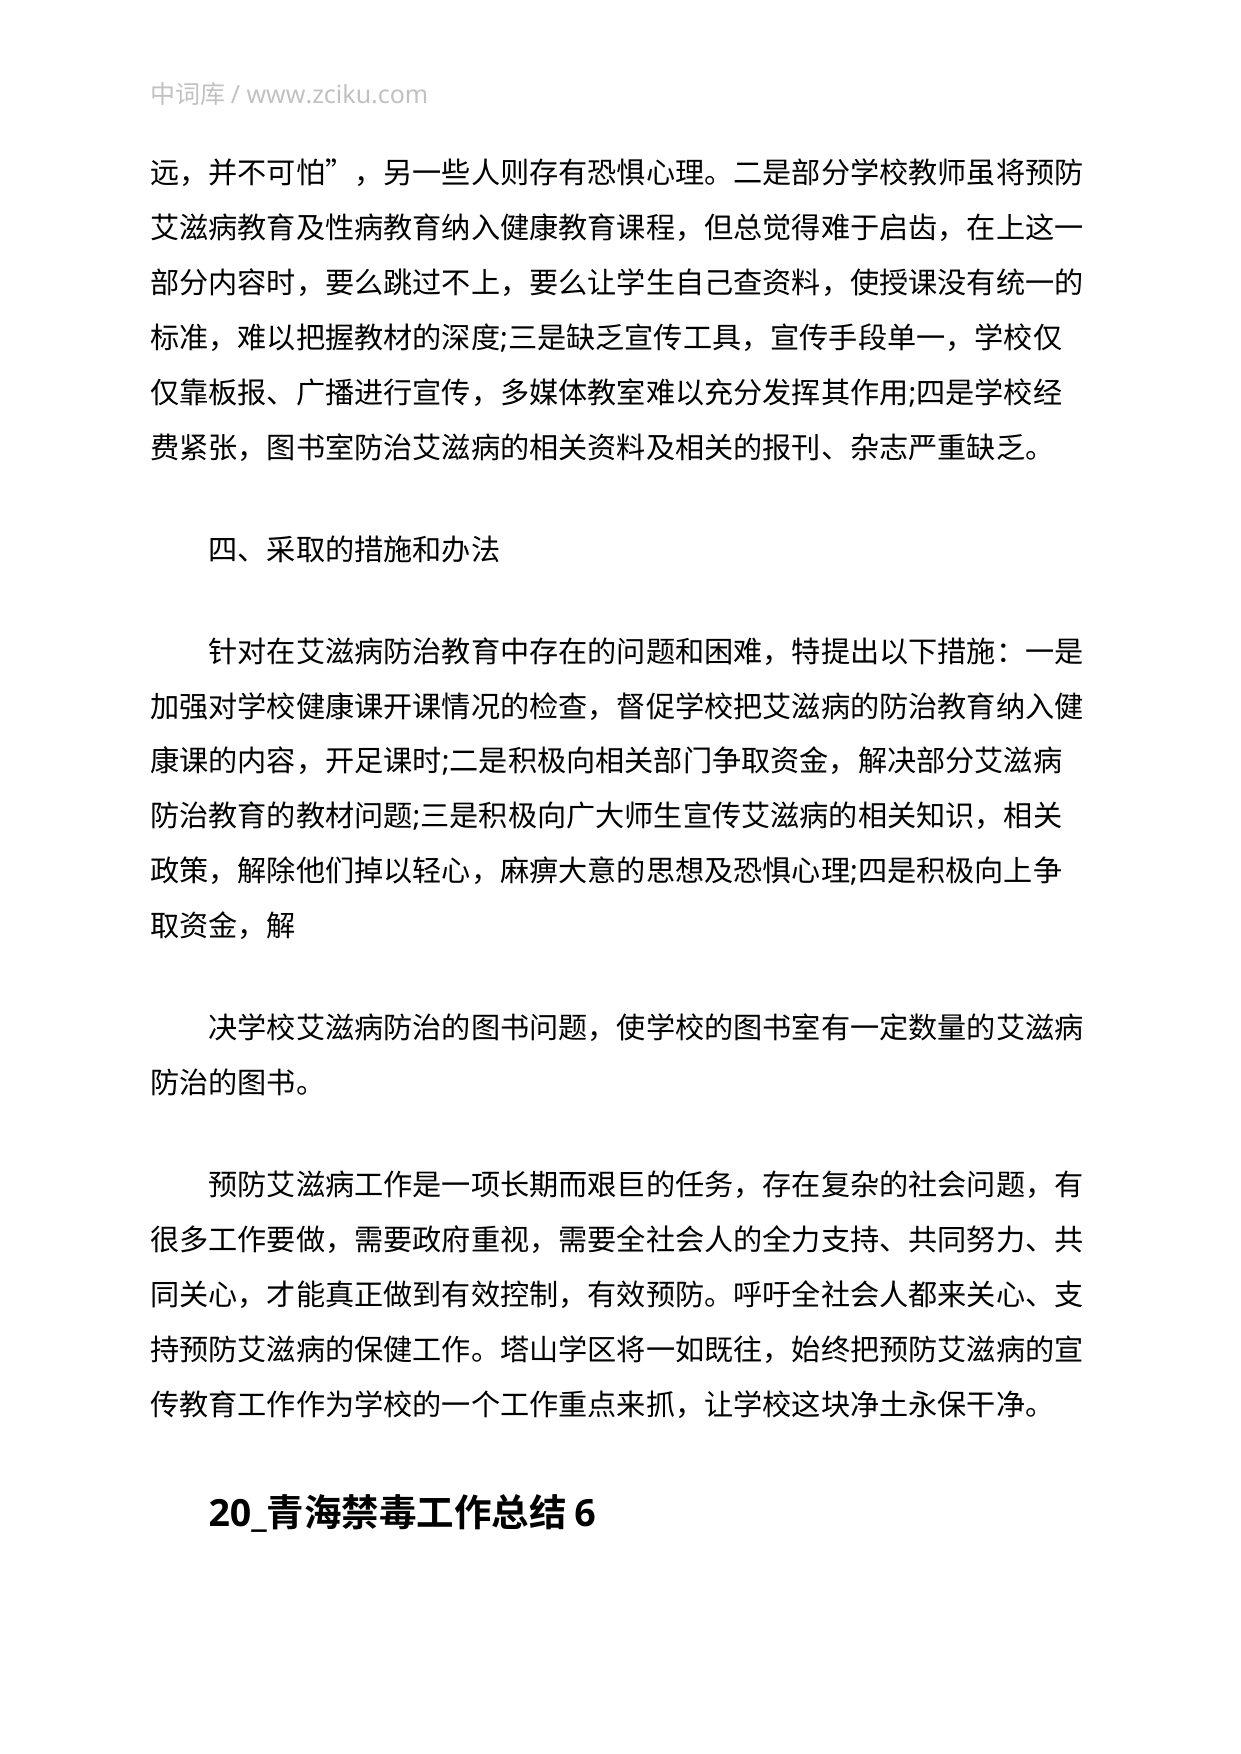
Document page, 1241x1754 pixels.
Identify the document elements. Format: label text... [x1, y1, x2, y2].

text 决学校艾滋病防治的图书问题，使学校的图书室有一定数量的艾滋病防治的图书。 [150, 1005, 1090, 1102]
text 针对在艾滋病防治教育中存在的问题和困难，特提出以下措施：一是加强对学校健康课开课情况的检查，督促学校把艾滋病的防治教育纳入健康课的内容，开足课时;二是积极向相关部门争取资金，解决部分艾滋病防治教育的教材问题;三是积极向广大师生宣传艾滋病的相关知识，相关政策，解除他们掉以轻心，麻痹大意的思想及恐惧心理;四是积极向上争取资金，解 [150, 628, 1090, 945]
text 四、采取的措施和办法 [150, 526, 1090, 569]
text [150, 150, 1090, 467]
text 20_青海禁毒工作总结6 [150, 1483, 1090, 1537]
text 预防艾滋病工作是一项长期而艰巨的任务，存在复杂的社会问题，有很多工作要做，需要政府重视，需要全社会人的全力支持、共同努力、共同关心，才能真正做到有效控制，有效预防。呼吁全社会人都来关心、支持预防艾滋病的保健工作。塔山学区将一如既往，始终把预防艾滋病的宣传教育工作作为学校的一个工作重点来抓，让学校这块净土永保干净。 [150, 1161, 1090, 1423]
